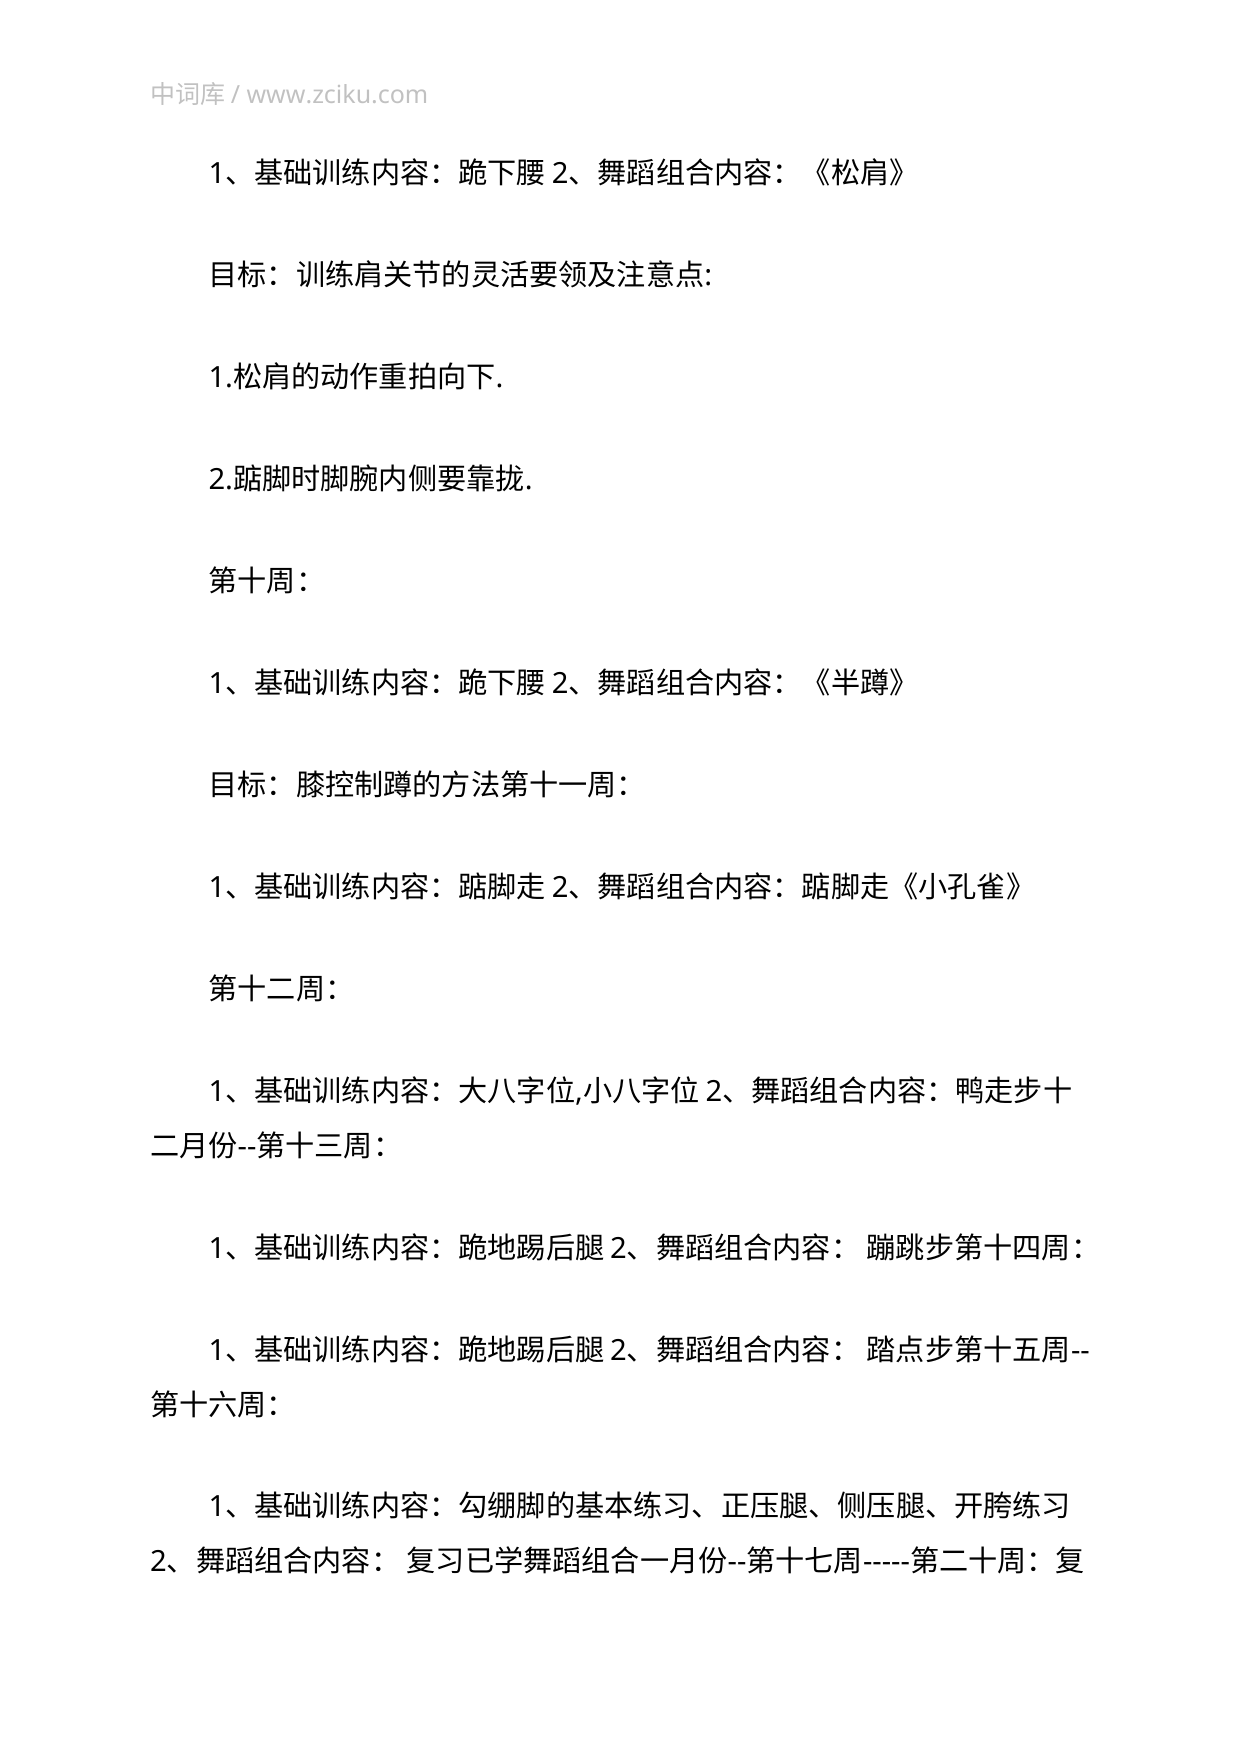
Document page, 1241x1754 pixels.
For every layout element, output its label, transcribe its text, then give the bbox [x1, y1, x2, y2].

text 目标：训练肩关节的灵活要领及注意点: [150, 252, 1090, 294]
text 2.踮脚时脚腕内侧要靠拢. [150, 456, 1090, 498]
text 1、基础训练内容：跪下腰2、舞蹈组合内容：《半蹲》 [150, 660, 1090, 702]
text 第十二周： [150, 965, 1090, 1008]
text 第十周： [150, 558, 1090, 600]
text 1、基础训练内容：大八字位,小八字位2、舞蹈组合内容：鸭走步十二月份--第十三周： [150, 1067, 1090, 1164]
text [150, 1483, 1090, 1580]
text 1、基础训练内容：跪地踢后腿2、舞蹈组合内容： 踏点步第十五周--第十六周： [150, 1326, 1090, 1423]
text 1、基础训练内容：踮脚走2、舞蹈组合内容：踮脚走《小孔雀》 [150, 863, 1090, 906]
text 1、基础训练内容：跪下腰2、舞蹈组合内容：《松肩》 [150, 150, 1090, 192]
text 1、基础训练内容：跪地踢后腿2、舞蹈组合内容： 蹦跳步第十四周： [150, 1224, 1090, 1267]
text 1.松肩的动作重拍向下. [150, 354, 1090, 396]
text 目标：膝控制蹲的方法第十一周： [150, 762, 1090, 804]
